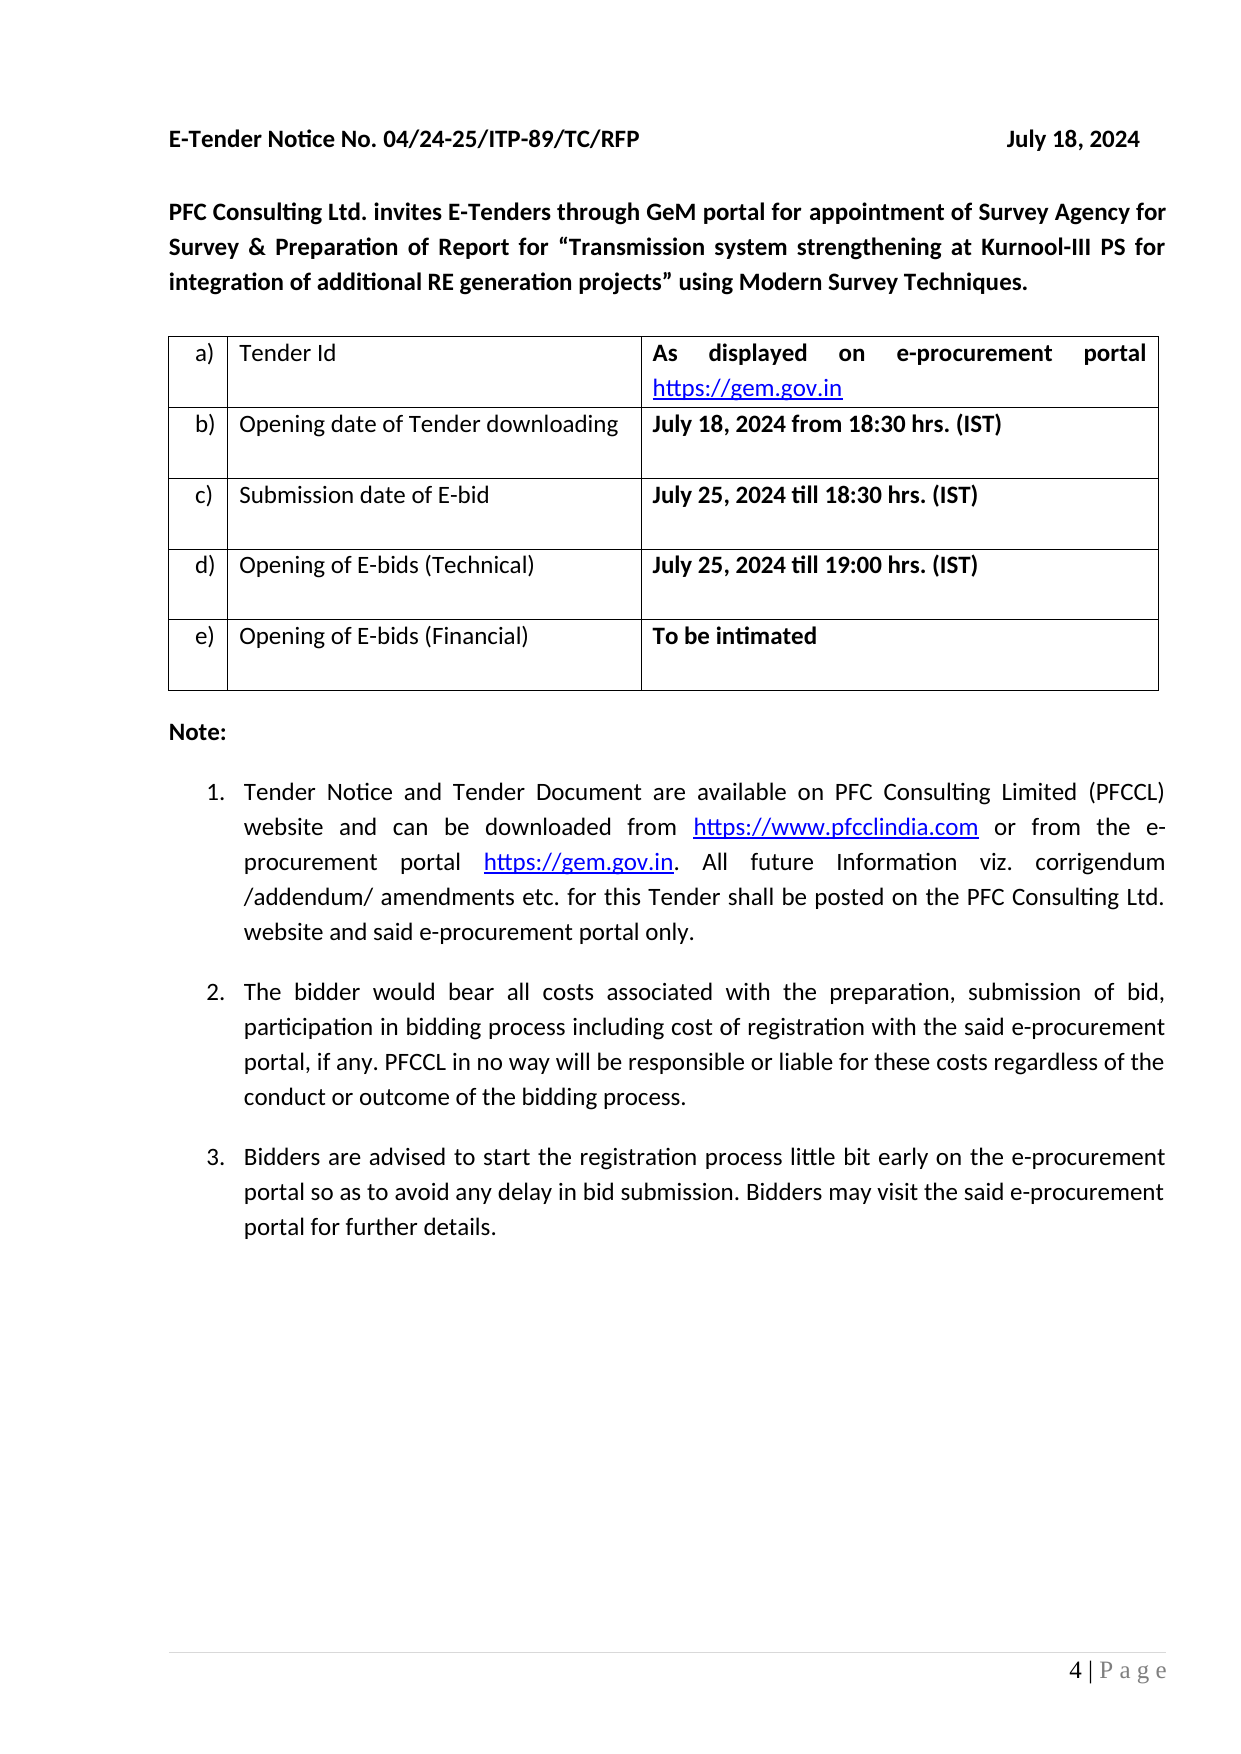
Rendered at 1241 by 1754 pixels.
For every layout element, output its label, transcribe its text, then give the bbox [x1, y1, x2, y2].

list Tender Notice and Tender Document are available on PFC Consulting Limited (PFCCL) website and can be downloaded from https://www.pfcclindia.com or from the e-procurement portal https://gem.gov.in. All future Information viz. corrigendum /addendum/ amendments etc. for this Tender shall be posted on the PFC Consulting Ltd. website and said e-procurement portal only. [206, 776, 1166, 947]
table_header Tender Id [228, 337, 641, 407]
table_cell Opening of E-bids (Financial) [228, 620, 641, 690]
table_cell July 25, 2024 till 18:30 hrs. (IST) [642, 479, 1158, 548]
table_cell [169, 550, 227, 619]
table_header [169, 337, 227, 407]
title PFC Consulting Ltd. invites E-Tenders through GeM portal for appointment of Survey Agency for Survey & Preparation of Report for “Transmission system strengthening at Kurnool-III PS for integration of additional RE generation projects” using Modern Survey Techniques. [169, 196, 1166, 297]
table_cell To be intimated [642, 620, 1158, 690]
table_cell Opening of E-bids (Technical) [228, 550, 641, 619]
table_cell July 18, 2024 from 18:30 hrs. (IST) [642, 408, 1158, 478]
list Bidders are advised to start the registration process little bit early on the e-procurement portal so as to avoid any delay in bid submission. Bidders may visit the said e-procurement portal for further details. [206, 1141, 1166, 1242]
table_cell Opening date of Tender downloading [228, 408, 641, 478]
text Note: [169, 716, 1166, 747]
table_cell [169, 479, 227, 548]
table_cell Submission date of E-bid [228, 479, 641, 548]
list The bidder would bear all costs associated with the preparation, submission of bid, participation in bidding process including cost of registration with the said e-procurement portal, if any. PFCCL in no way will be responsible or liable for these costs regardless of the conduct or outcome of the bidding process. [206, 976, 1166, 1112]
table_cell [169, 408, 227, 478]
table_cell July 25, 2024 till 19:00 hrs. (IST) [642, 550, 1158, 619]
table_header As displayed on e-procurement portal https://gem.gov.in [642, 337, 1158, 407]
table_cell [169, 620, 227, 690]
text E-Tender Notice No. 04/24-25/ITP-89/TC/RFP July 18, 2024 [169, 124, 1166, 154]
